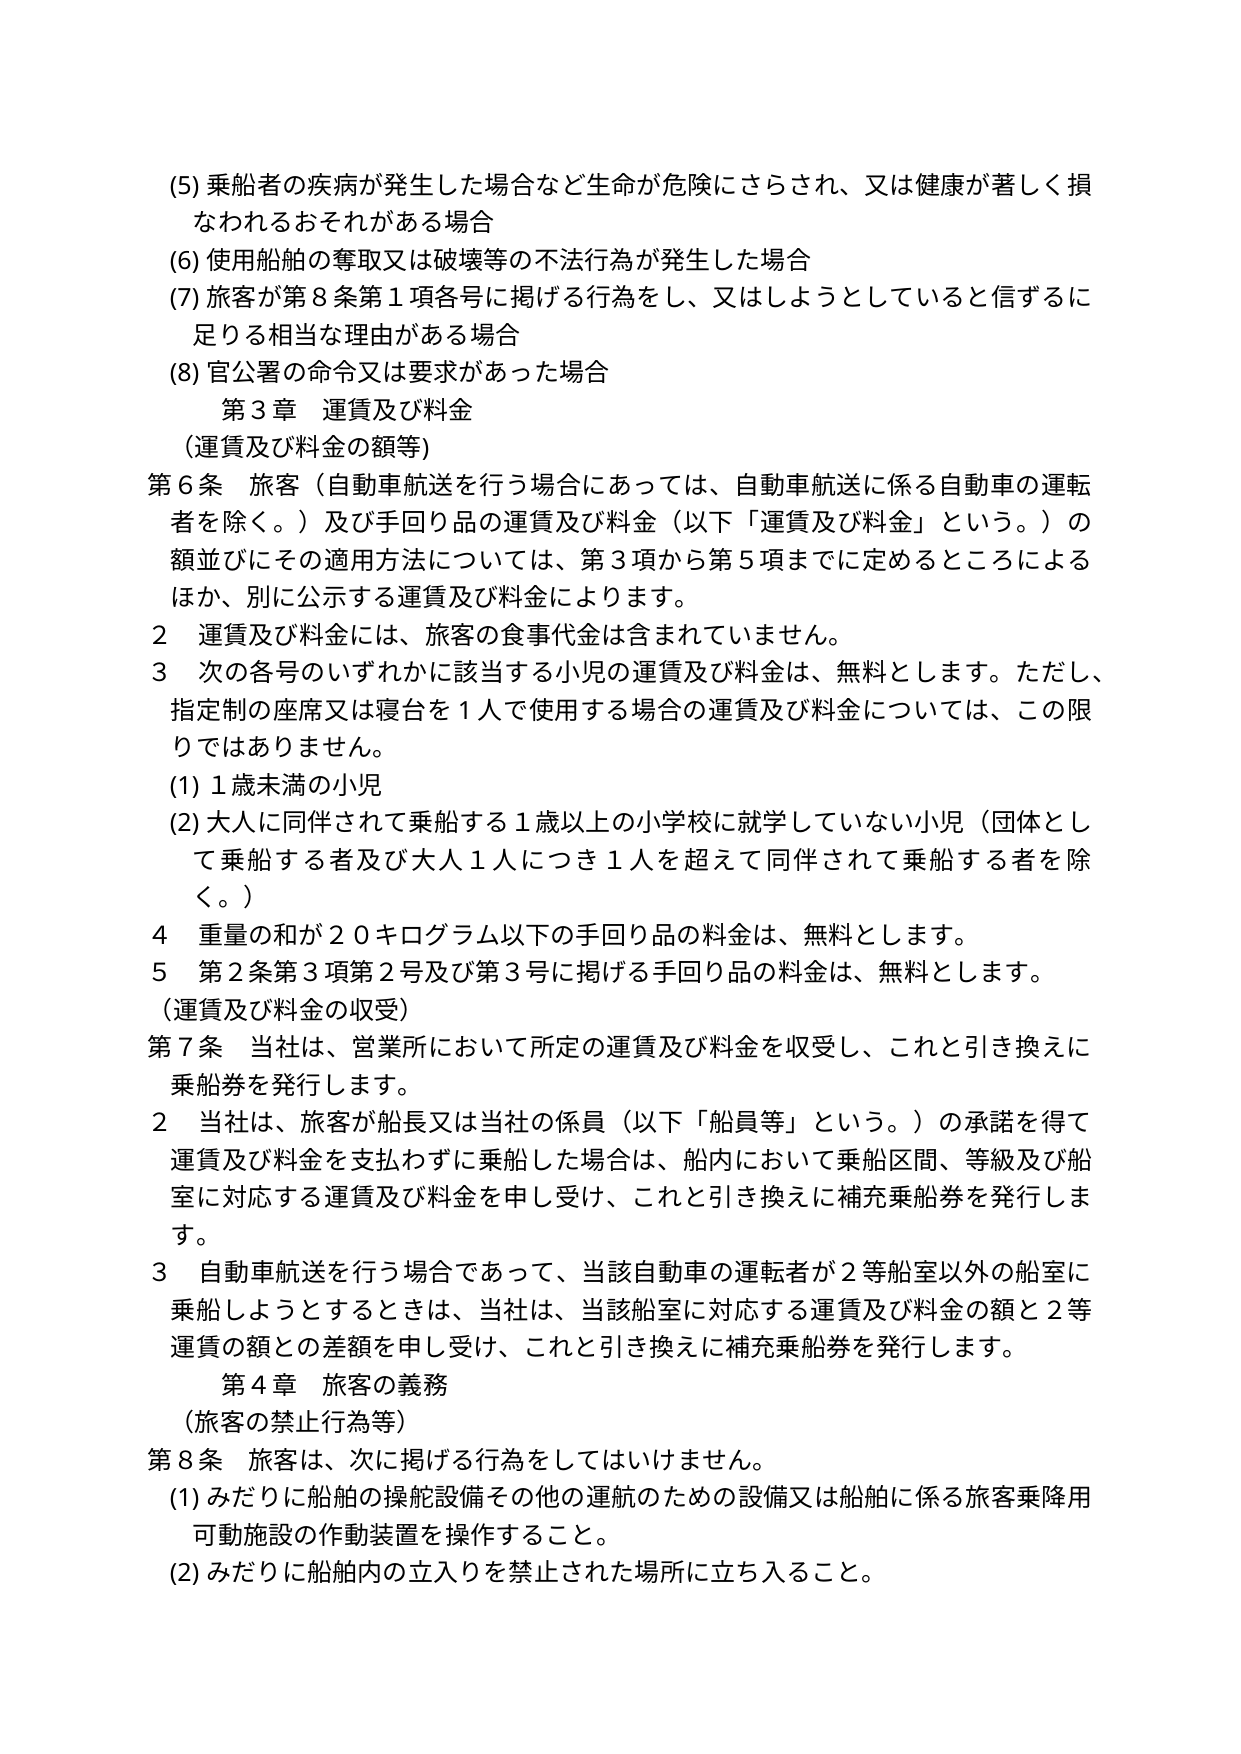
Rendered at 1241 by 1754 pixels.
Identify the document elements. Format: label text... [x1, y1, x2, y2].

text (7) 旅客が第８条第１項各号に掲げる行為をし、又はしようとしていると信ずるに足りる相当な理由がある場合 [169, 277, 1092, 352]
text 第７条 当社は、営業所において所定の運賃及び料金を収受し、これと引き換えに乗船券を発行します。 [148, 1027, 1092, 1102]
text （運賃及び料金の収受） [148, 989, 1092, 1027]
text 第８条 旅客は、次に掲げる行為をしてはいけません。 [148, 1439, 1092, 1477]
text （運賃及び料金の額等) [169, 427, 1092, 464]
text ４ 重量の和が２０キログラム以下の手回り品の料金は、無料とします。 [148, 914, 1092, 952]
text (8) 官公署の命令又は要求があった場合 [169, 352, 1092, 389]
text 第４章 旅客の義務 [221, 1364, 1092, 1402]
text （旅客の禁止行為等） [169, 1402, 1092, 1439]
text (5) 乗船者の疾病が発生した場合など生命が危険にさらされ、又は健康が著しく損なわれるおそれがある場合 [169, 164, 1092, 239]
text 第６条 旅客（自動車航送を行う場合にあっては、自動車航送に係る自動車の運転者を除く。）及び手回り品の運賃及び料金（以下「運賃及び料金」という。）の額並びにその適用方法については、第３項から第５項までに定めるところによるほか、別に公示する運賃及び料金によります。 [148, 464, 1092, 614]
text ５ 第２条第３項第２号及び第３号に掲げる手回り品の料金は、無料とします。 [148, 952, 1092, 989]
text ３ 自動車航送を行う場合であって、当該自動車の運転者が２等船室以外の船室に乗船しようとするときは、当社は、当該船室に対応する運賃及び料金の額と２等運賃の額との差額を申し受け、これと引き換えに補充乗船券を発行します。 [148, 1252, 1092, 1364]
text 第３章 運賃及び料金 [221, 389, 1092, 427]
text (1) １歳未満の小児 [169, 764, 1092, 802]
text ２ 当社は、旅客が船長又は当社の係員（以下「船員等」という。）の承諾を得て運賃及び料金を支払わずに乗船した場合は、船内において乗船区間、等級及び船室に対応する運賃及び料金を申し受け、これと引き換えに補充乗船券を発行します。 [148, 1102, 1092, 1252]
text (2) みだりに船舶内の立入りを禁止された場所に立ち入ること。 [169, 1552, 1092, 1589]
text ２ 運賃及び料金には、旅客の食事代金は含まれていません。 [148, 614, 1092, 652]
text (2) 大人に同伴されて乗船する１歳以上の小学校に就学していない小児（団体として乗船する者及び大人１人につき１人を超えて同伴されて乗船する者を除く。） [169, 802, 1092, 914]
text ３ 次の各号のいずれかに該当する小児の運賃及び料金は、無料とします。ただし、指定制の座席又は寝台を1人で使用する場合の運賃及び料金については、この限りではありません。 [148, 652, 1092, 764]
text (1) みだりに船舶の操舵設備その他の運航のための設備又は船舶に係る旅客乗降用可動施設の作動装置を操作すること。 [169, 1477, 1092, 1552]
text (6) 使用船舶の奪取又は破壊等の不法行為が発生した場合 [169, 239, 1092, 277]
